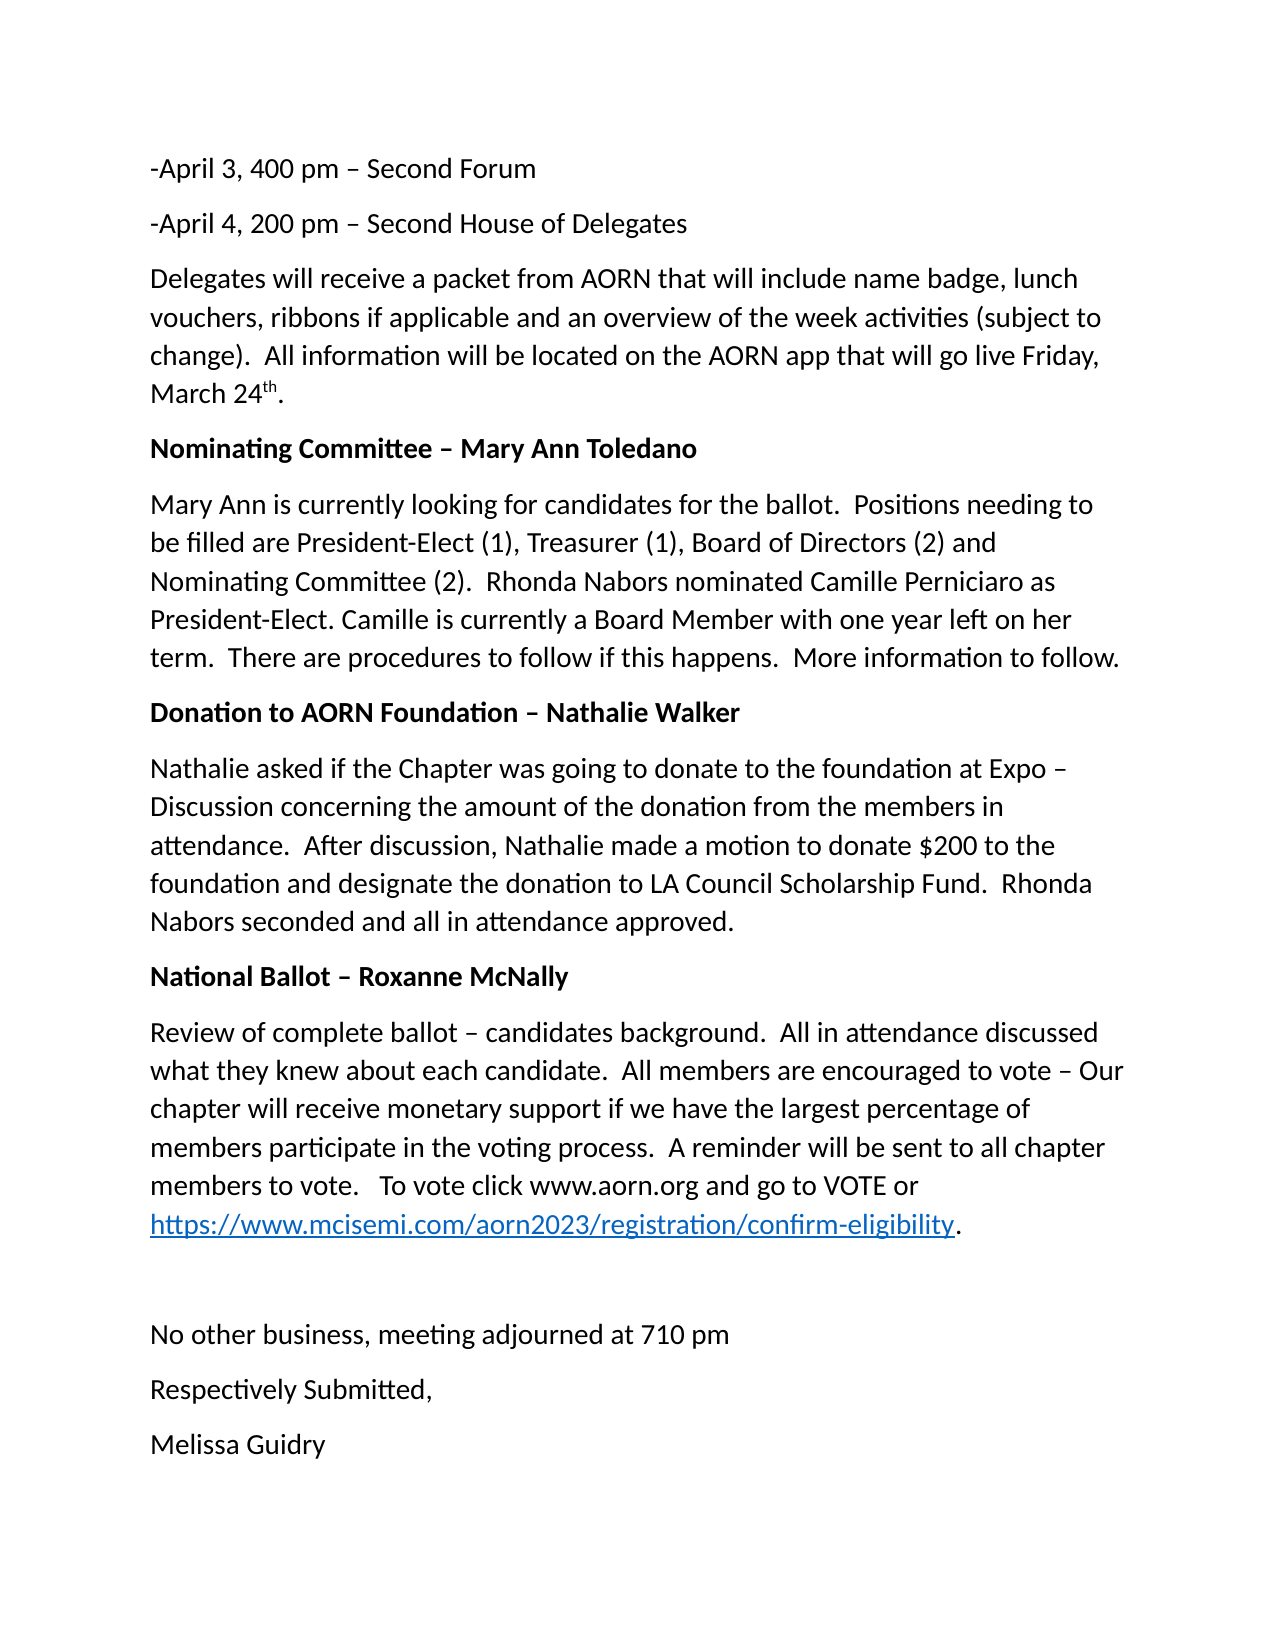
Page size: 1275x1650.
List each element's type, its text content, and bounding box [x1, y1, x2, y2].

text Review of complete ballot – candidates background. All in attendance discussed what they knew about each candidate. All members are encouraged to vote – Our chapter will receive monetary support if we have the largest percentage of members participate in the voting process. A reminder will be sent to all chapter members to vote. To vote click www.aorn.org and go to VOTE or https://www.mcisemi.com/aorn2023/registration/confirm-eligibility. [150, 1014, 1125, 1241]
text National Ballot – Roxanne McNally [150, 958, 1125, 994]
text -April 3, 400 pm – Second Forum [150, 150, 1125, 186]
text Melissa Guidry [150, 1426, 1125, 1462]
text Nathalie asked if the Chapter was going to donate to the foundation at Expo – Discussion concerning the amount of the donation from the members in attendance. After discussion, Nathalie made a motion to donate $200 to the foundation and designate the donation to LA Council Scholarship Fund. Rhonda Nabors seconded and all in attendance approved. [150, 750, 1125, 939]
text Mary Ann is currently looking for candidates for the ballot. Positions needing to be filled are President-Elect (1), Treasurer (1), Board of Directors (2) and Nominating Committee (2). Rhonda Nabors nominated Camille Perniciaro as President-Elect. Camille is currently a Board Member with one year left on her term. There are procedures to follow if this happens. More information to follow. [150, 486, 1125, 675]
text Donation to AORN Foundation – Nathalie Walker [150, 694, 1125, 730]
text Respectively Submitted, [150, 1371, 1125, 1407]
text Nominating Committee – Mary Ann Toledano [150, 431, 1125, 466]
text No other business, meeting adjourned at 710 pm [150, 1316, 1125, 1352]
text Delegates will receive a packet from AORN that will include name badge, lunch vouchers, ribbons if applicable and an overview of the week activities (subject to change). All information will be located on the AORN app that will go live Friday, March 24th. [150, 260, 1125, 411]
text -April 4, 200 pm – Second House of Delegates [150, 205, 1125, 241]
